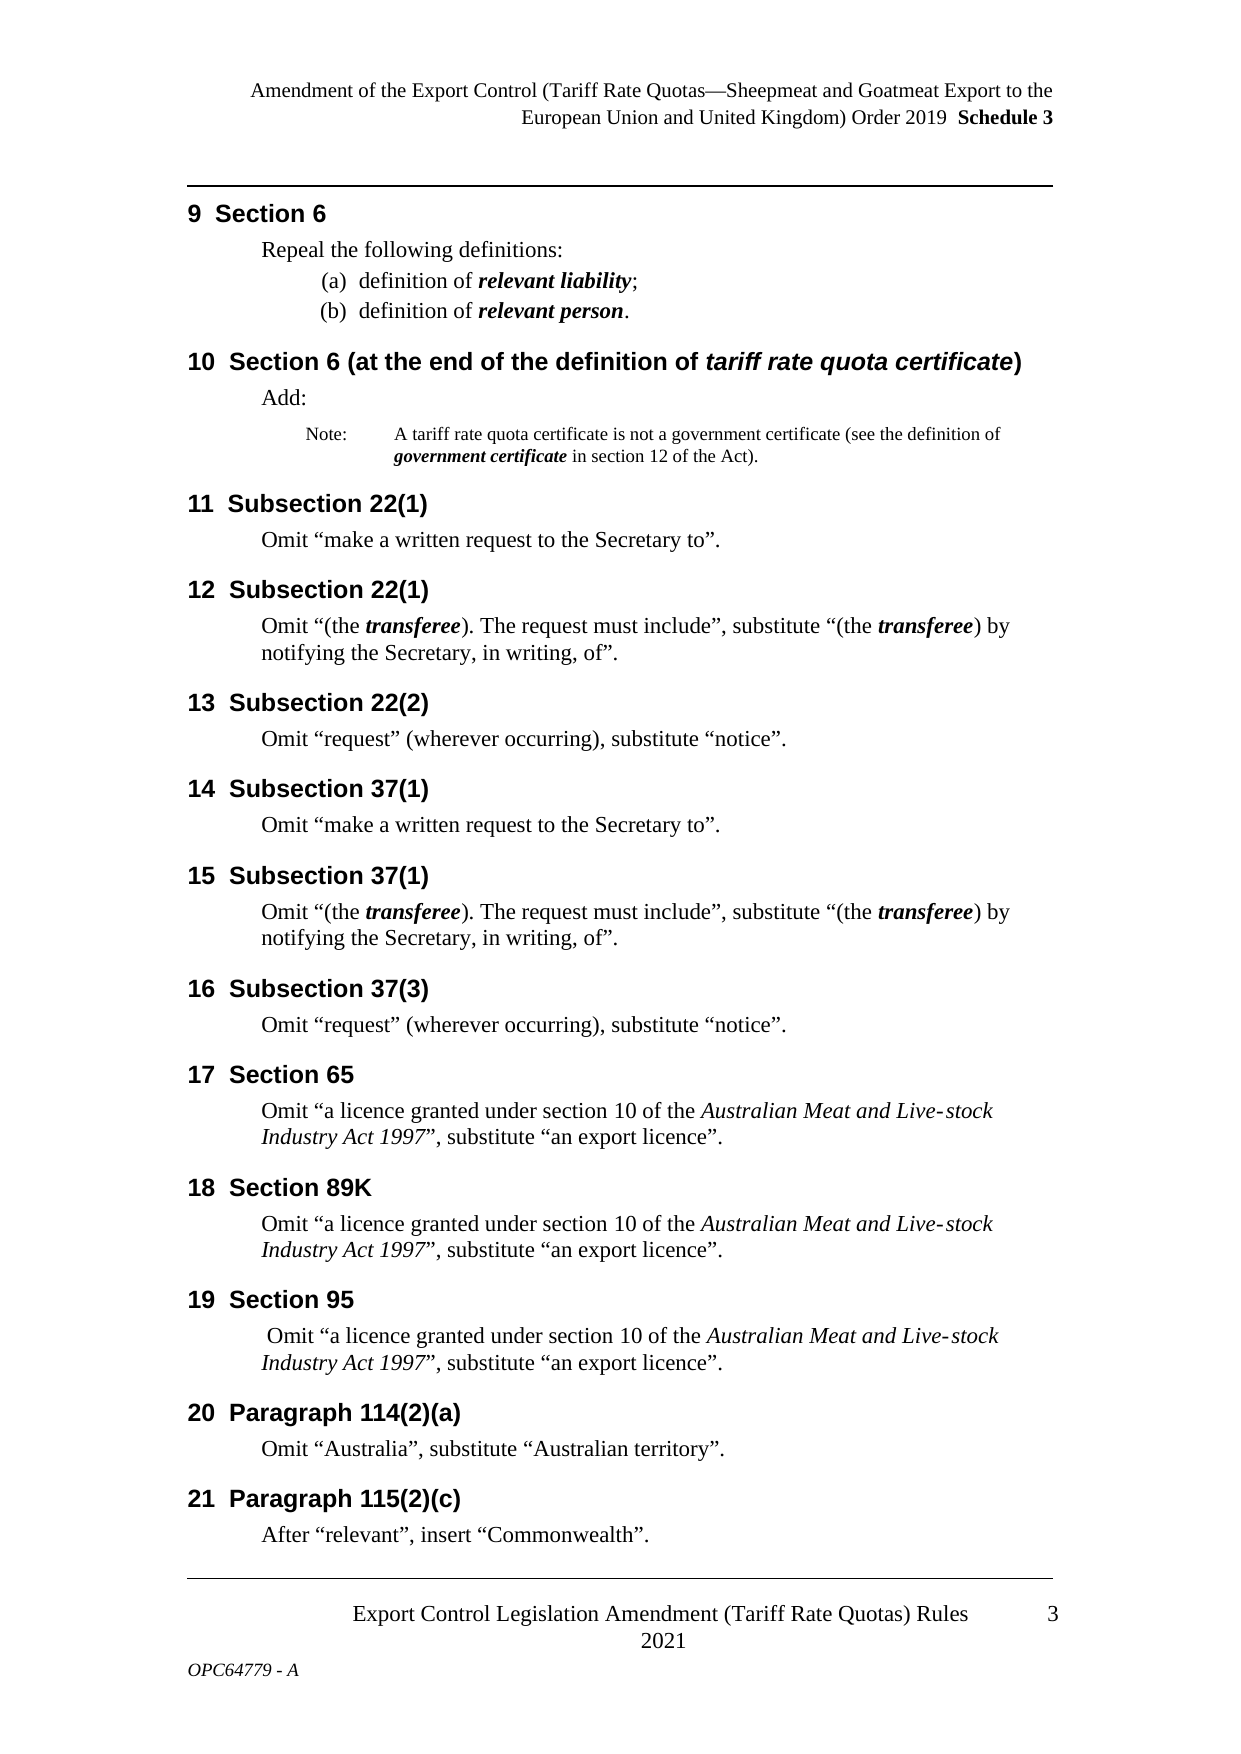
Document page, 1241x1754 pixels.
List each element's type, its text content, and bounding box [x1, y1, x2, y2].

text Add: [261, 384, 1053, 410]
text 14 Subsection 37(1) [187, 774, 1053, 803]
text 19 Section 95 [187, 1285, 1053, 1314]
text (b) definition of relevant person. [187, 298, 1053, 324]
text Omit “Australia”, substitute “Australian territory”. [261, 1435, 1053, 1461]
text 18 Section 89K [187, 1173, 1053, 1201]
text 16 Subsection 37(3) [187, 973, 1053, 1002]
text After “relevant”, insert “Commonwealth”. [261, 1521, 1053, 1548]
text Omit “make a written request to the Secretary to”. [261, 526, 1053, 552]
text Omit “(the transferee). The request must include”, substitute “(the transferee) by notifying the Secretary, in writing, of”. [261, 898, 1053, 951]
text Omit “a licence granted under section 10 of the Australian Meat and Live-stock Industry Act 1997”, substitute “an export licence”. [261, 1322, 1053, 1375]
text Omit “request” (wherever occurring), substitute “notice”. [261, 1011, 1053, 1037]
text 20 Paragraph 114(2)(a) [187, 1398, 1053, 1427]
text (a) definition of relevant liability; [187, 267, 1053, 293]
text 17 Section 65 [187, 1060, 1053, 1089]
text 21 Paragraph 115(2)(c) [187, 1484, 1053, 1513]
text Omit “a licence granted under section 10 of the Australian Meat and Live-stock Industry Act 1997”, substitute “an export licence”. [261, 1210, 1053, 1262]
text 11 Subsection 22(1) [187, 489, 1053, 518]
text Omit “(the transferee). The request must include”, substitute “(the transferee) by notifying the Secretary, in writing, of”. [261, 612, 1053, 665]
text 10 Section 6 (at the end of the definition of tariff rate quota certificate) [187, 347, 1053, 376]
text 13 Subsection 22(2) [187, 688, 1053, 717]
text Omit “request” (wherever occurring), substitute “notice”. [261, 725, 1053, 752]
text 12 Subsection 22(1) [187, 575, 1053, 604]
text 15 Subsection 37(1) [187, 861, 1053, 889]
text 9 Section 6 [187, 199, 1053, 228]
text Omit “make a written request to the Secretary to”. [261, 812, 1053, 838]
text Note: A tariff rate quota certificate is not a government certificate (see the definition of government certificate in section 12 of the Act). [305, 423, 1053, 466]
text Omit “a licence granted under section 10 of the Australian Meat and Live-stock Industry Act 1997”, substitute “an export licence”. [261, 1097, 1053, 1150]
text Repeal the following definitions: [261, 237, 1053, 263]
